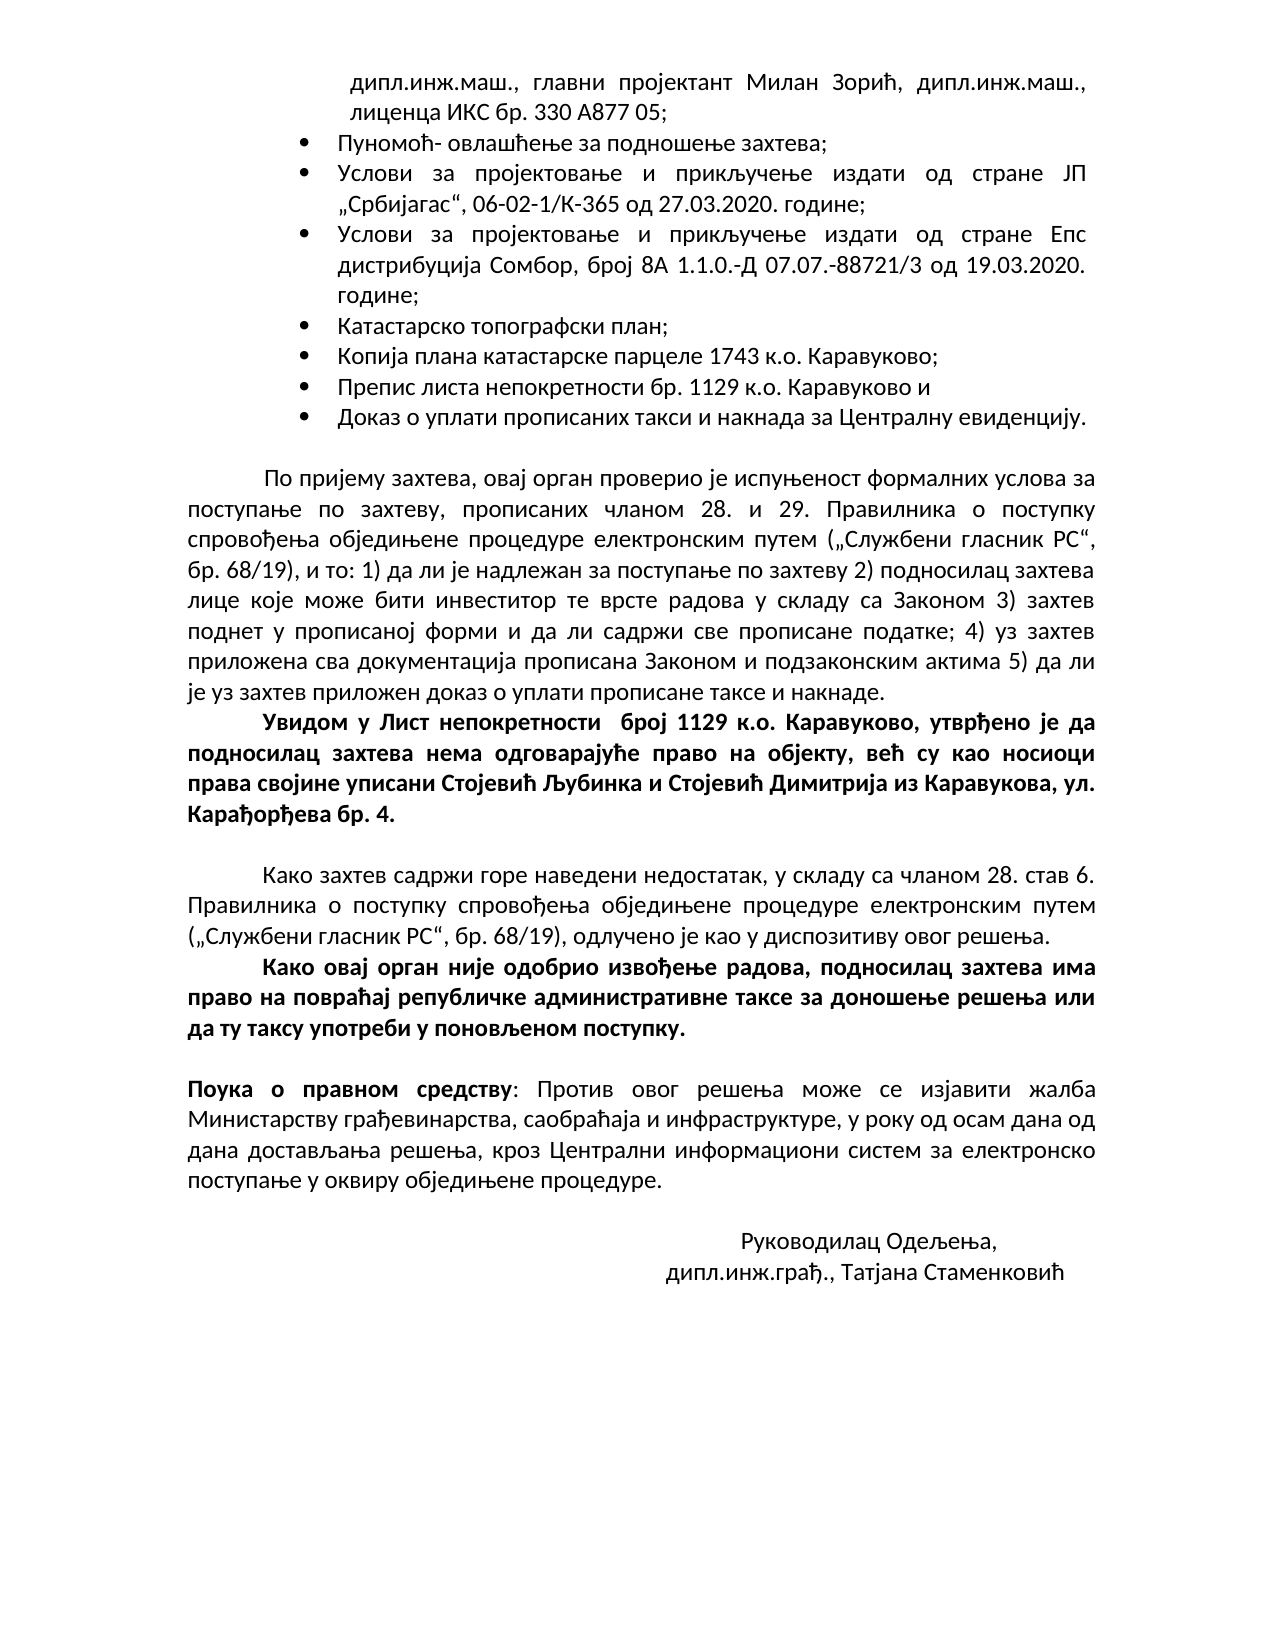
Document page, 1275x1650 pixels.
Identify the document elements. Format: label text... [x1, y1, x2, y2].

text Увидом у Лист непокретности број 1129 к.о. Каравуково, утврђено је да подносилац захтева нема одговарајуће право на објекту, већ су као носиоци права својине уписани Стојевић Љубинка и Стојевић Димитрија из Каравукова, ул. Карађорђева бр. 4. [187, 707, 1097, 829]
list Услови за пројектовање и прикључење издати од стране ЈП „Србијагас“, 06-02-1/К-365 од 27.03.2020. године; [300, 157, 1087, 218]
text дипл.инж.грађ., Татјана Стаменковић [187, 1256, 1087, 1317]
text Како захтев садржи горе наведени недостатак, у складу са чланом 28. став 6. Правилника о поступку спровођења обједињене процедуре електронским путем („Службени гласник РС“, бр. 68/19), одлучено је као у диспозитиву овог решења. [187, 859, 1097, 951]
list Катастарско топографски план; [300, 310, 1087, 340]
list Пуномоћ- овлашћење за подношење захтева; [300, 127, 1087, 157]
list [312, 66, 1087, 127]
list Услови за пројектовање и прикључење издати од стране Епс дистрибуција Сомбор, број 8А 1.1.0.-Д 07.07.-88721/3 од 19.03.2020. године; [300, 218, 1087, 310]
text Како овај орган није одобрио извођење радова, подносилац захтева има право на повраћај републичке административне таксе за доношење решења или да ту таксу употреби у поновљеном поступку. [187, 951, 1097, 1042]
text Поука о правном средству: Против овог решења може се изјавити жалба Министарству грађевинарства, саобраћаја и инфраструктуре, у року од осам дана од дана достављања решења, кроз Централни информациони систем за електронско поступање у оквиру обједињене процедуре. [187, 1073, 1097, 1195]
list Копија плана катастарске парцеле 1743 к.о. Каравуково; [300, 340, 1087, 371]
list Доказ о уплати прописаних такси и накнада за Централну евиденцију. [300, 401, 1087, 432]
text По пријему захтева, овај орган проверио је испуњеност формалних услова за поступање по захтеву, прописаних чланом 28. и 29. Правилника о поступку спровођења обједињене процедуре електронским путем („Службени гласник РС“, бр. 68/19), и то: 1) да ли је надлежан за поступање по захтеву 2) подносилац захтева лице које може бити инвеститор те врсте радова у складу са Законом 3) захтев поднет у прописаној форми и да ли садржи све прописане податке; 4) уз захтев приложена сва документација прописана Законом и подзаконским актима 5) да ли је уз захтев приложен доказ о уплати прописане таксе и накнаде. [187, 462, 1097, 707]
text Руководилац Одељења, [187, 1225, 1087, 1256]
list Препис листа непокретности бр. 1129 к.о. Каравуково и [300, 371, 1087, 401]
